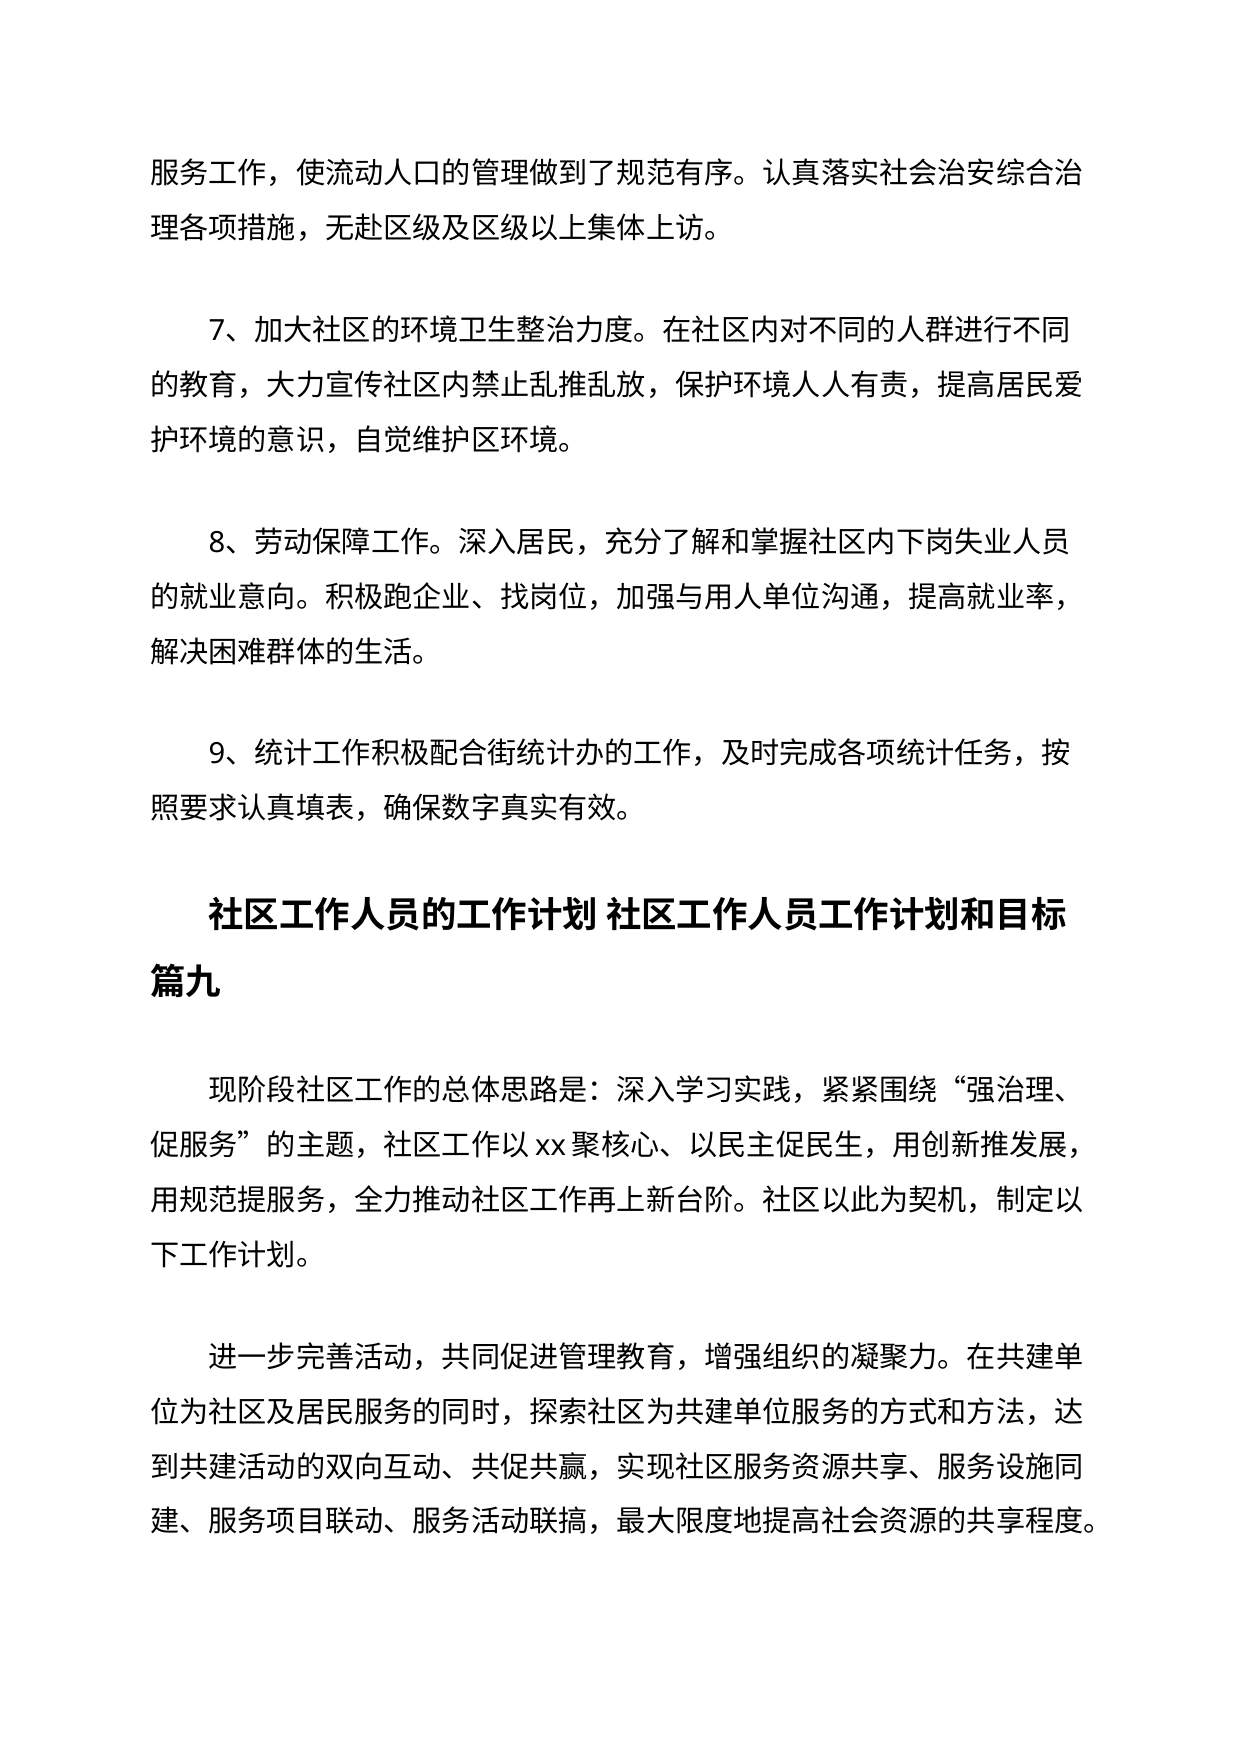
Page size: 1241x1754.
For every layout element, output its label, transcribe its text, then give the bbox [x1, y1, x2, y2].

text 进一步完善活动，共同促进管理教育，增强组织的凝聚力。在共建单位为社区及居民服务的同时，探索社区为共建单位服务的方式和方法，达到共建活动的双向互动、共促共赢，实现社区服务资源共享、服务设施同建、服务项目联动、服务活动联搞，最大限度地提高社会资源的共享程度。 [150, 1333, 1090, 1540]
text 社区工作人员的工作计划 社区工作人员工作计划和目标篇九 [150, 887, 1090, 1004]
text 现阶段社区工作的总体思路是：深入学习实践，紧紧围绕“强治理、促服务”的主题，社区工作以xx聚核心、以民主促民生，用创新推发展，用规范提服务，全力推动社区工作再上新台阶。社区以此为契机，制定以下工作计划。 [150, 1067, 1090, 1274]
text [150, 150, 1090, 247]
text 7、加大社区的环境卫生整治力度。在社区内对不同的人群进行不同的教育，大力宣传社区内禁止乱推乱放，保护环境人人有责，提高居民爱护环境的意识，自觉维护区环境。 [150, 307, 1090, 459]
text 9、统计工作积极配合街统计办的工作，及时完成各项统计任务，按照要求认真填表，确保数字真实有效。 [150, 730, 1090, 827]
text 8、劳动保障工作。深入居民，充分了解和掌握社区内下岗失业人员的就业意向。积极跑企业、找岗位，加强与用人单位沟通，提高就业率，解决困难群体的生活。 [150, 518, 1090, 671]
